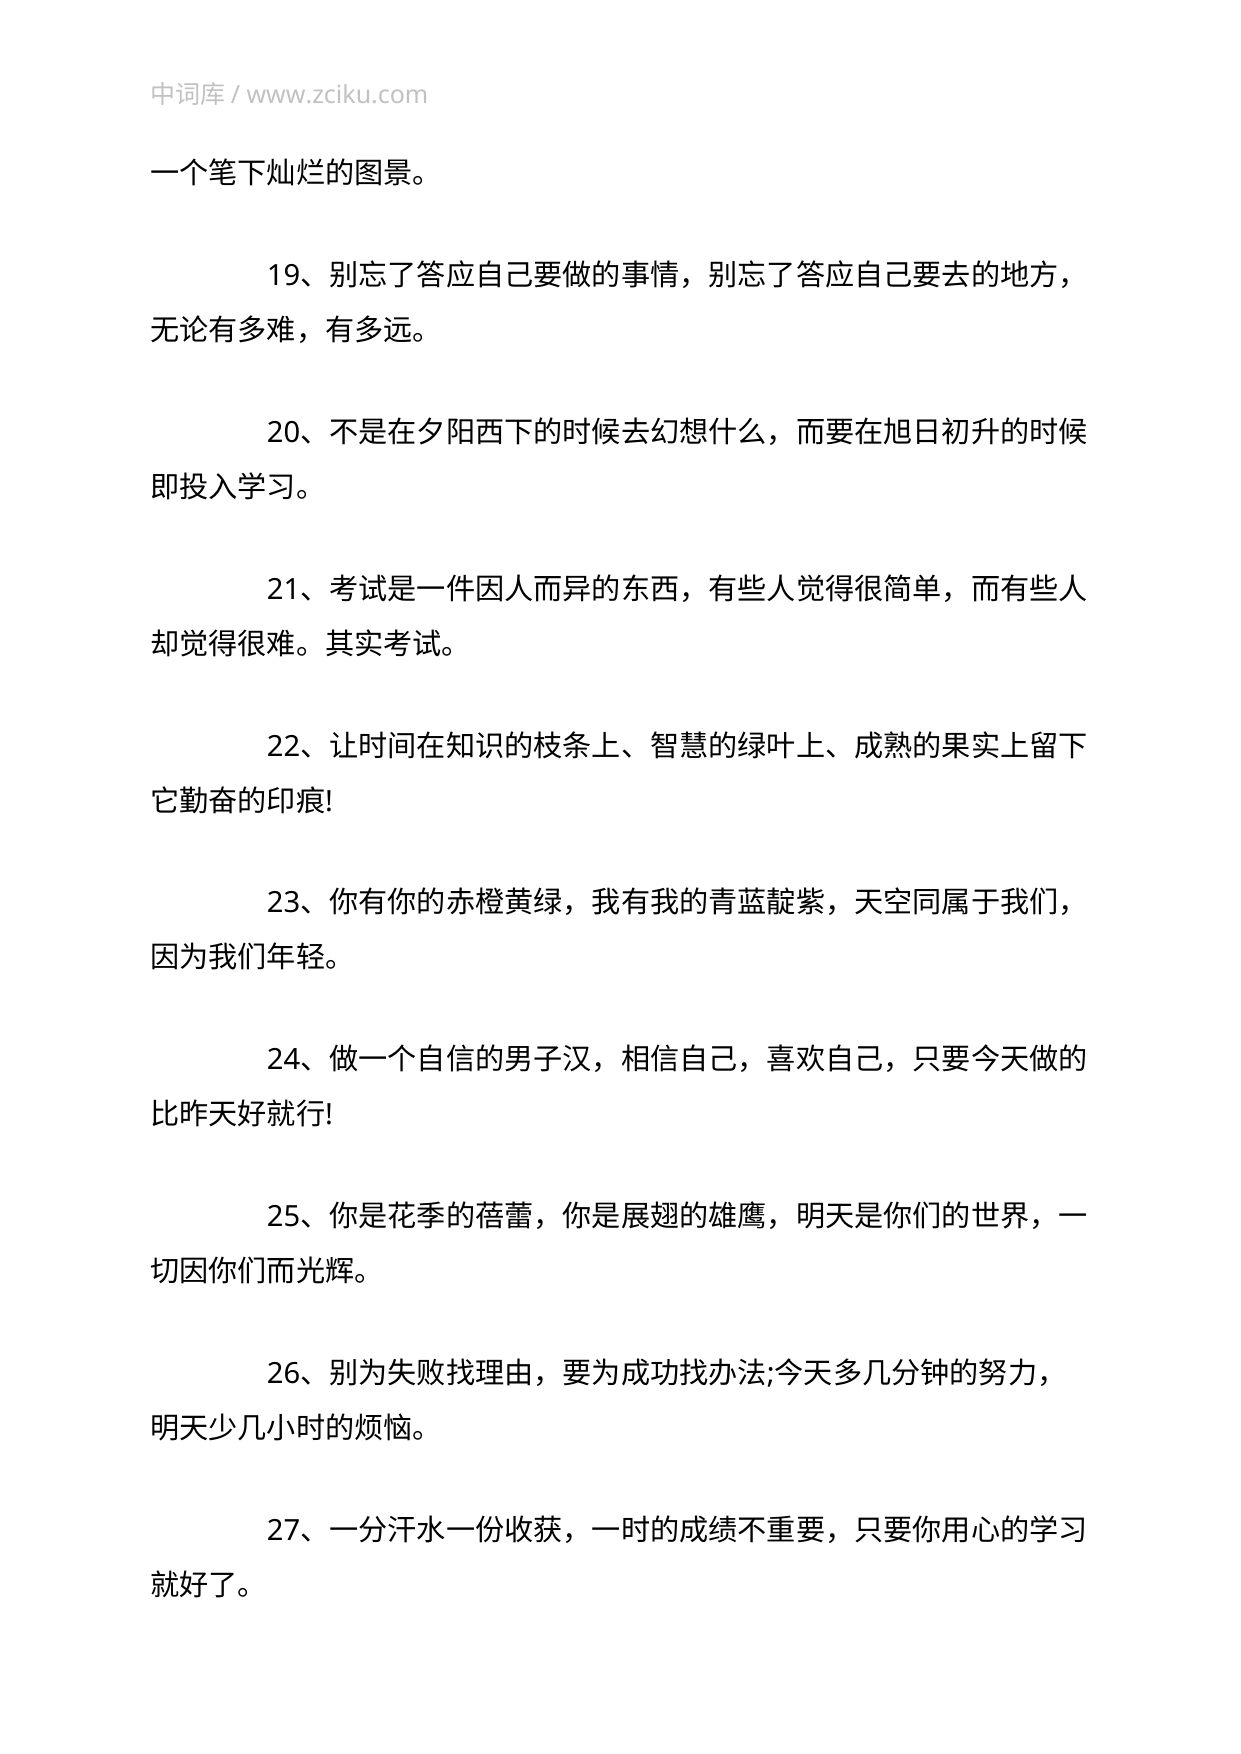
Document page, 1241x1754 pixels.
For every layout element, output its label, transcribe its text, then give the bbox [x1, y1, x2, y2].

text 21、考试是一件因人而异的东西，有些人觉得很简单，而有些人却觉得很难。其实考试。 [150, 565, 1090, 663]
text 25、你是花季的蓓蕾，你是展翅的雄鹰，明天是你们的世界，一切因你们而光辉。 [150, 1193, 1090, 1290]
text 27、一分汗水一份收获，一时的成绩不重要，只要你用心的学习就好了。 [150, 1506, 1090, 1604]
text 22、让时间在知识的枝条上、智慧的绿叶上、成熟的果实上留下它勤奋的印痕! [150, 722, 1090, 819]
text 20、不是在夕阳西下的时候去幻想什么，而要在旭日初升的时候即投入学习。 [150, 408, 1090, 506]
text 23、你有你的赤橙黄绿，我有我的青蓝靛紫，天空同属于我们，因为我们年轻。 [150, 879, 1090, 976]
text 24、做一个自信的男子汉，相信自己，喜欢自己，只要今天做的比昨天好就行! [150, 1036, 1090, 1133]
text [150, 150, 1090, 192]
text 19、别忘了答应自己要做的事情，别忘了答应自己要去的地方，无论有多难，有多远。 [150, 252, 1090, 349]
text 26、别为失败找理由，要为成功找办法;今天多几分钟的努力，明天少几小时的烦恼。 [150, 1349, 1090, 1447]
